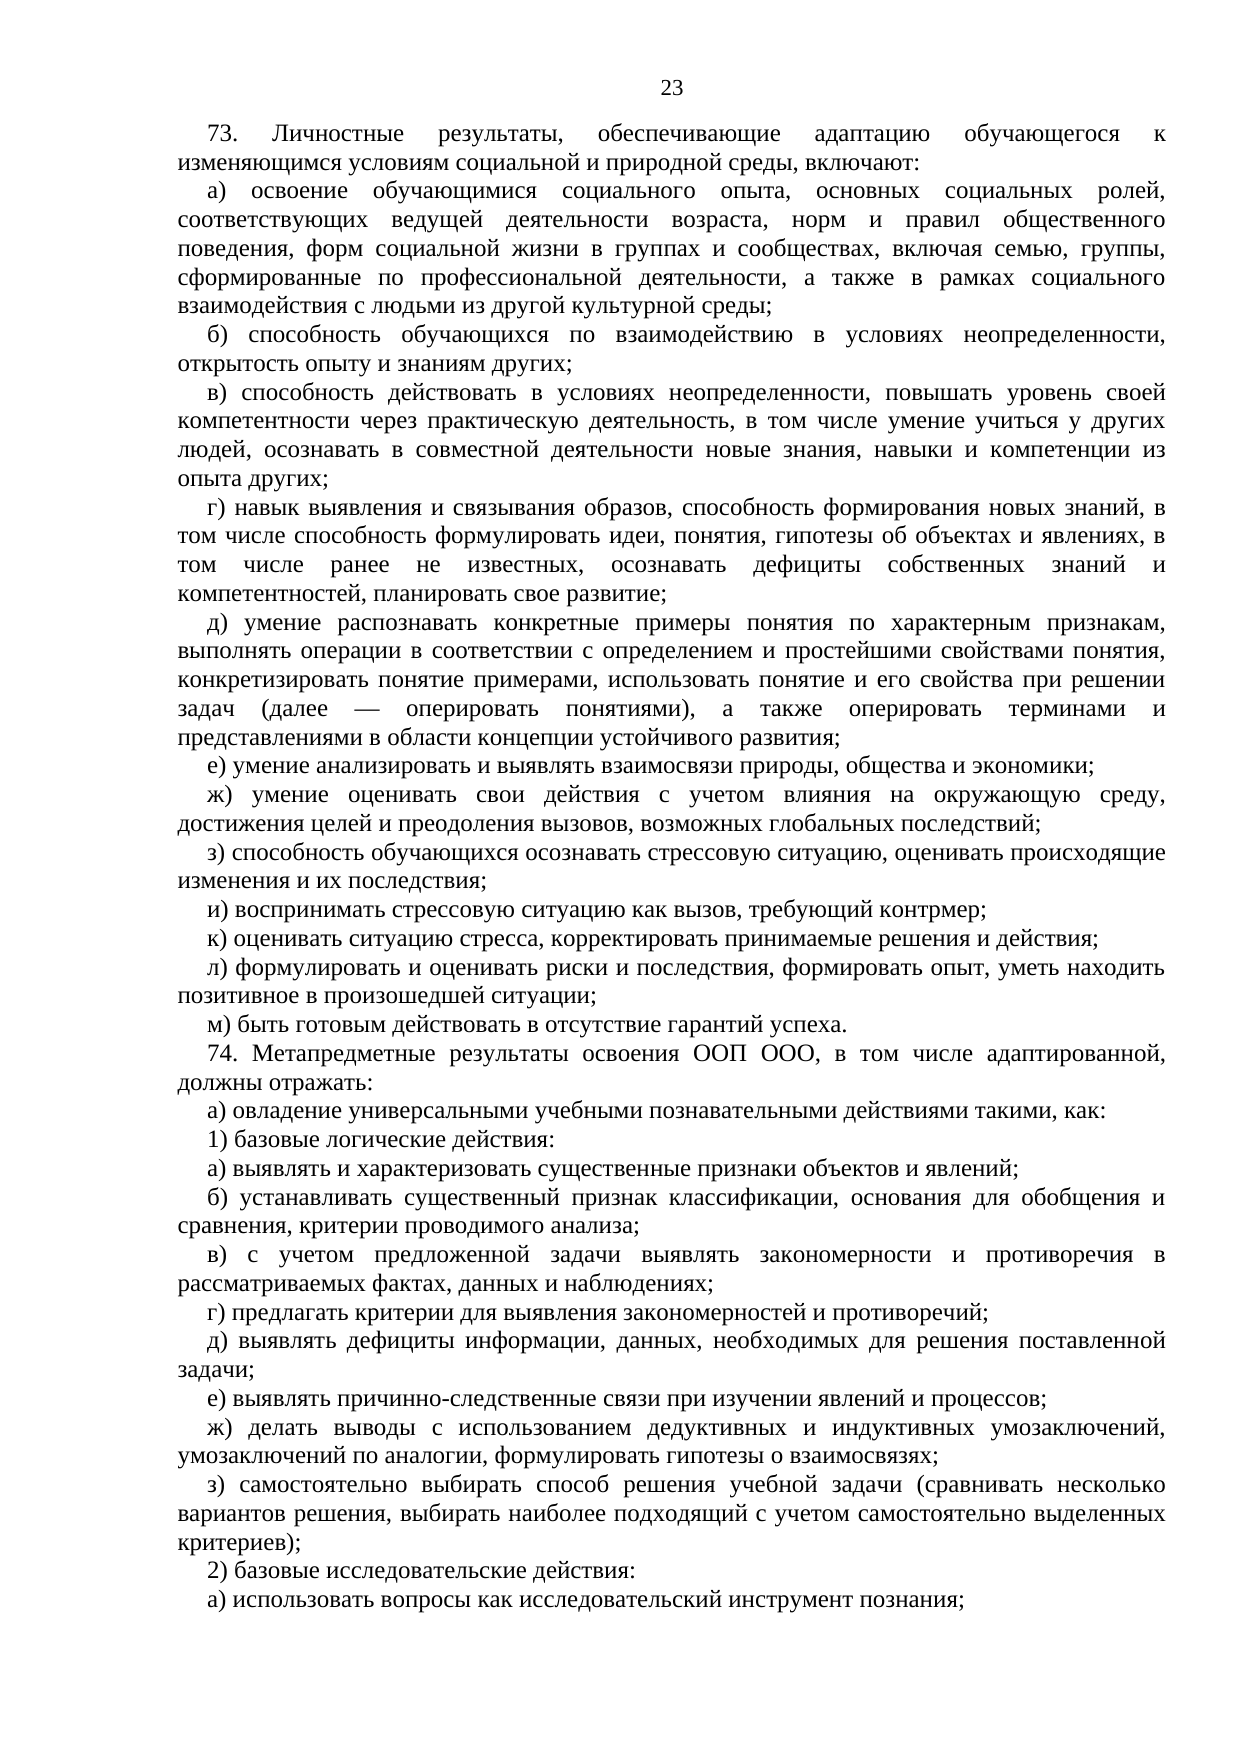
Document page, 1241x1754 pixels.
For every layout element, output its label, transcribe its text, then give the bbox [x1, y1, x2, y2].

text а) освоение обучающимися социального опыта, основных социальных ролей, соответствующих ведущей деятельности возраста, норм и правил общественного поведения, форм социальной жизни в группах и сообществах, включая семью, группы, сформированные по профессиональной деятельности, а также в рамках социального взаимодействия с людьми из другой культурной среды; [177, 176, 1167, 319]
text к) оценивать ситуацию стресса, корректировать принимаемые решения и действия; [177, 923, 1167, 952]
text б) устанавливать существенный признак классификации, основания для обобщения и сравнения, критерии проводимого анализа; [177, 1182, 1167, 1239]
text г) предлагать критерии для выявления закономерностей и противоречий; [177, 1297, 1167, 1326]
text е) выявлять причинно-следственные связи при изучении явлений и процессов; [177, 1383, 1167, 1412]
text а) использовать вопросы как исследовательский инструмент познания; [177, 1584, 1167, 1613]
text м) быть готовым действовать в отсутствие гарантий успеха. [177, 1009, 1167, 1038]
text а) овладение универсальными учебными познавательными действиями такими, как: [177, 1096, 1167, 1124]
text а) выявлять и характеризовать существенные признаки объектов и явлений; [177, 1153, 1167, 1182]
text г) навык выявления и связывания образов, способность формирования новых знаний, в том числе способность формулировать идеи, понятия, гипотезы об объектах и явлениях, в том числе ранее не известных, осознавать дефициты собственных знаний и компетентностей, планировать свое развитие; [177, 492, 1167, 607]
text 73. Личностные результаты, обеспечивающие адаптацию обучающегося к изменяющимся условиям социальной и природной среды, включают: [177, 118, 1167, 176]
text ж) умение оценивать свои действия с учетом влияния на окружающую среду, достижения целей и преодоления вызовов, возможных глобальных последствий; [177, 779, 1167, 837]
text 2) базовые исследовательские действия: [177, 1556, 1167, 1584]
text з) самостоятельно выбирать способ решения учебной задачи (сравнивать несколько вариантов решения, выбирать наиболее подходящий с учетом самостоятельно выделенных критериев); [177, 1469, 1167, 1556]
text в) способность действовать в условиях неопределенности, повышать уровень своей компетентности через практическую деятельность, в том числе умение учиться у других людей, осознавать в совместной деятельности новые знания, навыки и компетенции из опыта других; [177, 377, 1167, 492]
text ж) делать выводы с использованием дедуктивных и индуктивных умозаключений, умозаключений по аналогии, формулировать гипотезы о взаимосвязях; [177, 1412, 1167, 1469]
text 74. Метапредметные результаты освоения ООП ООО, в том числе адаптированной, должны отражать: [177, 1038, 1167, 1096]
text 1) базовые логические действия: [177, 1124, 1167, 1153]
text з) способность обучающихся осознавать стрессовую ситуацию, оценивать происходящие изменения и их последствия; [177, 837, 1167, 894]
text д) выявлять дефициты информации, данных, необходимых для решения поставленной задачи; [177, 1326, 1167, 1383]
text е) умение анализировать и выявлять взаимосвязи природы, общества и экономики; [177, 751, 1167, 779]
text д) умение распознавать конкретные примеры понятия по характерным признакам, выполнять операции в соответствии с определением и простейшими свойствами понятия, конкретизировать понятие примерами, использовать понятие и его свойства при решении задач (далее — оперировать понятиями), а также оперировать терминами и представлениями в области концепции устойчивого развития; [177, 607, 1167, 751]
text л) формулировать и оценивать риски и последствия, формировать опыт, уметь находить позитивное в произошедшей ситуации; [177, 952, 1167, 1009]
text в) с учетом предложенной задачи выявлять закономерности и противоречия в рассматриваемых фактах, данных и наблюдениях; [177, 1239, 1167, 1297]
text б) способность обучающихся по взаимодействию в условиях неопределенности, открытость опыту и знаниям других; [177, 319, 1167, 377]
text и) воспринимать стрессовую ситуацию как вызов, требующий контрмер; [177, 894, 1167, 923]
